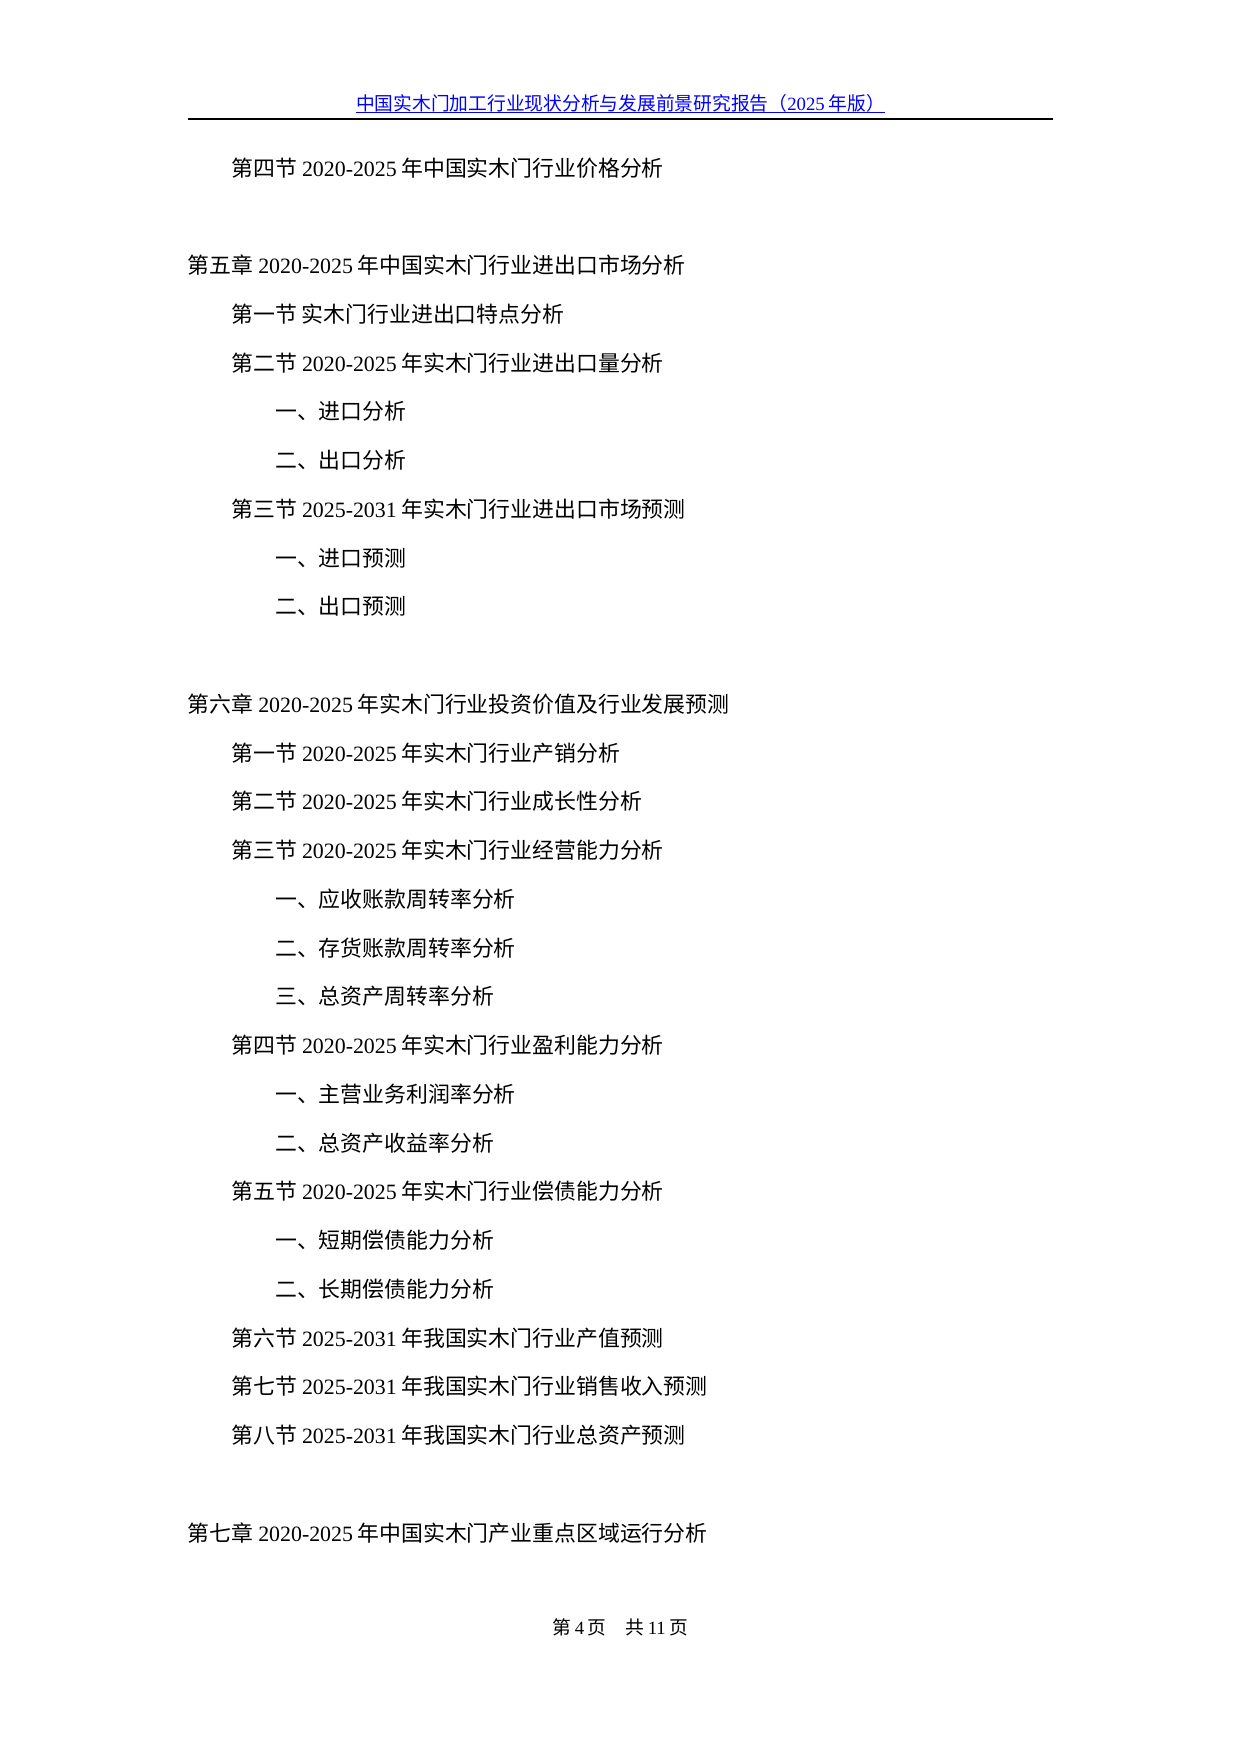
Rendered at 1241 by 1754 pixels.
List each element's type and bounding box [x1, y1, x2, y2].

text [187, 150, 1053, 1548]
